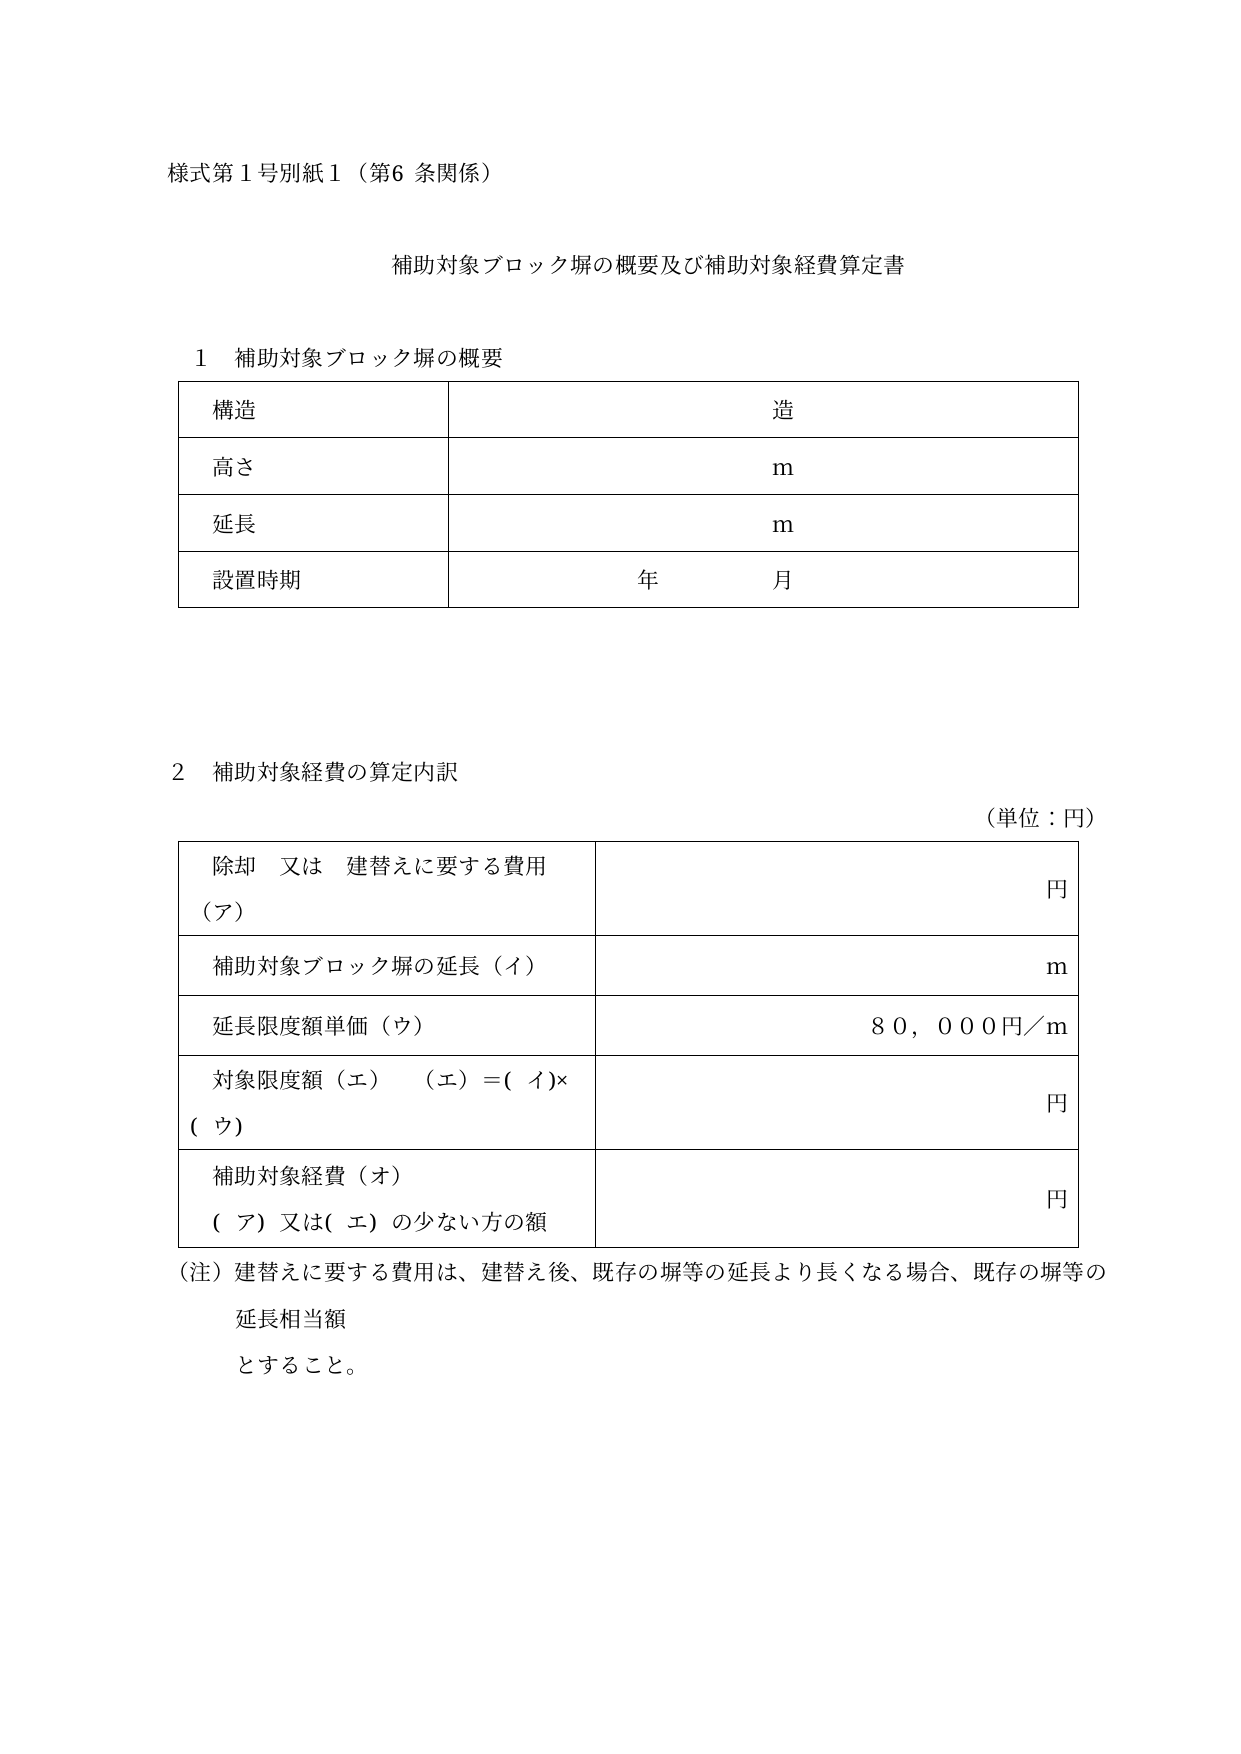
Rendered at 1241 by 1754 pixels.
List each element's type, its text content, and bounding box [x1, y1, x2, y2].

table_cell ｍ [596, 936, 1078, 994]
table_header 円 [596, 842, 1078, 934]
table_cell 延長限度額単価（ウ） [179, 996, 595, 1054]
table_cell 補助対象ブロック塀の延長（イ） [179, 936, 595, 994]
table_cell 円 [596, 1056, 1078, 1148]
text １ 補助対象ブロック塀の概要 [167, 334, 1108, 381]
text ２ 補助対象経費の算定内訳 [167, 748, 1108, 794]
table_cell 円 [596, 1150, 1078, 1247]
text （単位：円） [167, 794, 1108, 841]
table_cell 年 月 [449, 552, 1078, 607]
text 補助対象ブロック塀の概要及び補助対象経費算定書 [167, 241, 1108, 288]
table_cell 対象限度額（エ） （エ）＝(イ)×(ウ) [179, 1056, 595, 1148]
text とすること。 [212, 1341, 1108, 1387]
table_cell ８０，０００円／ｍ [596, 996, 1078, 1054]
table_header 造 [449, 382, 1078, 437]
table_header 構造 [179, 382, 448, 437]
table_cell ｍ [449, 438, 1078, 494]
table_cell 延長 [179, 495, 448, 551]
table_cell 高さ [179, 438, 448, 494]
table_cell 補助対象経費（オ） (ア)又は(エ)の少ない方の額 [179, 1150, 595, 1247]
table_header 除却 又は 建替えに要する費用（ア） [179, 842, 595, 934]
table_cell 設置時期 [179, 552, 448, 607]
text 様式第１号別紙１（第6条関係） [167, 148, 1108, 195]
table_cell ｍ [449, 495, 1078, 551]
text （注）建替えに要する費用は、建替え後、既存の塀等の延長より長くなる場合、既存の塀等の延長相当額 [167, 1248, 1108, 1341]
